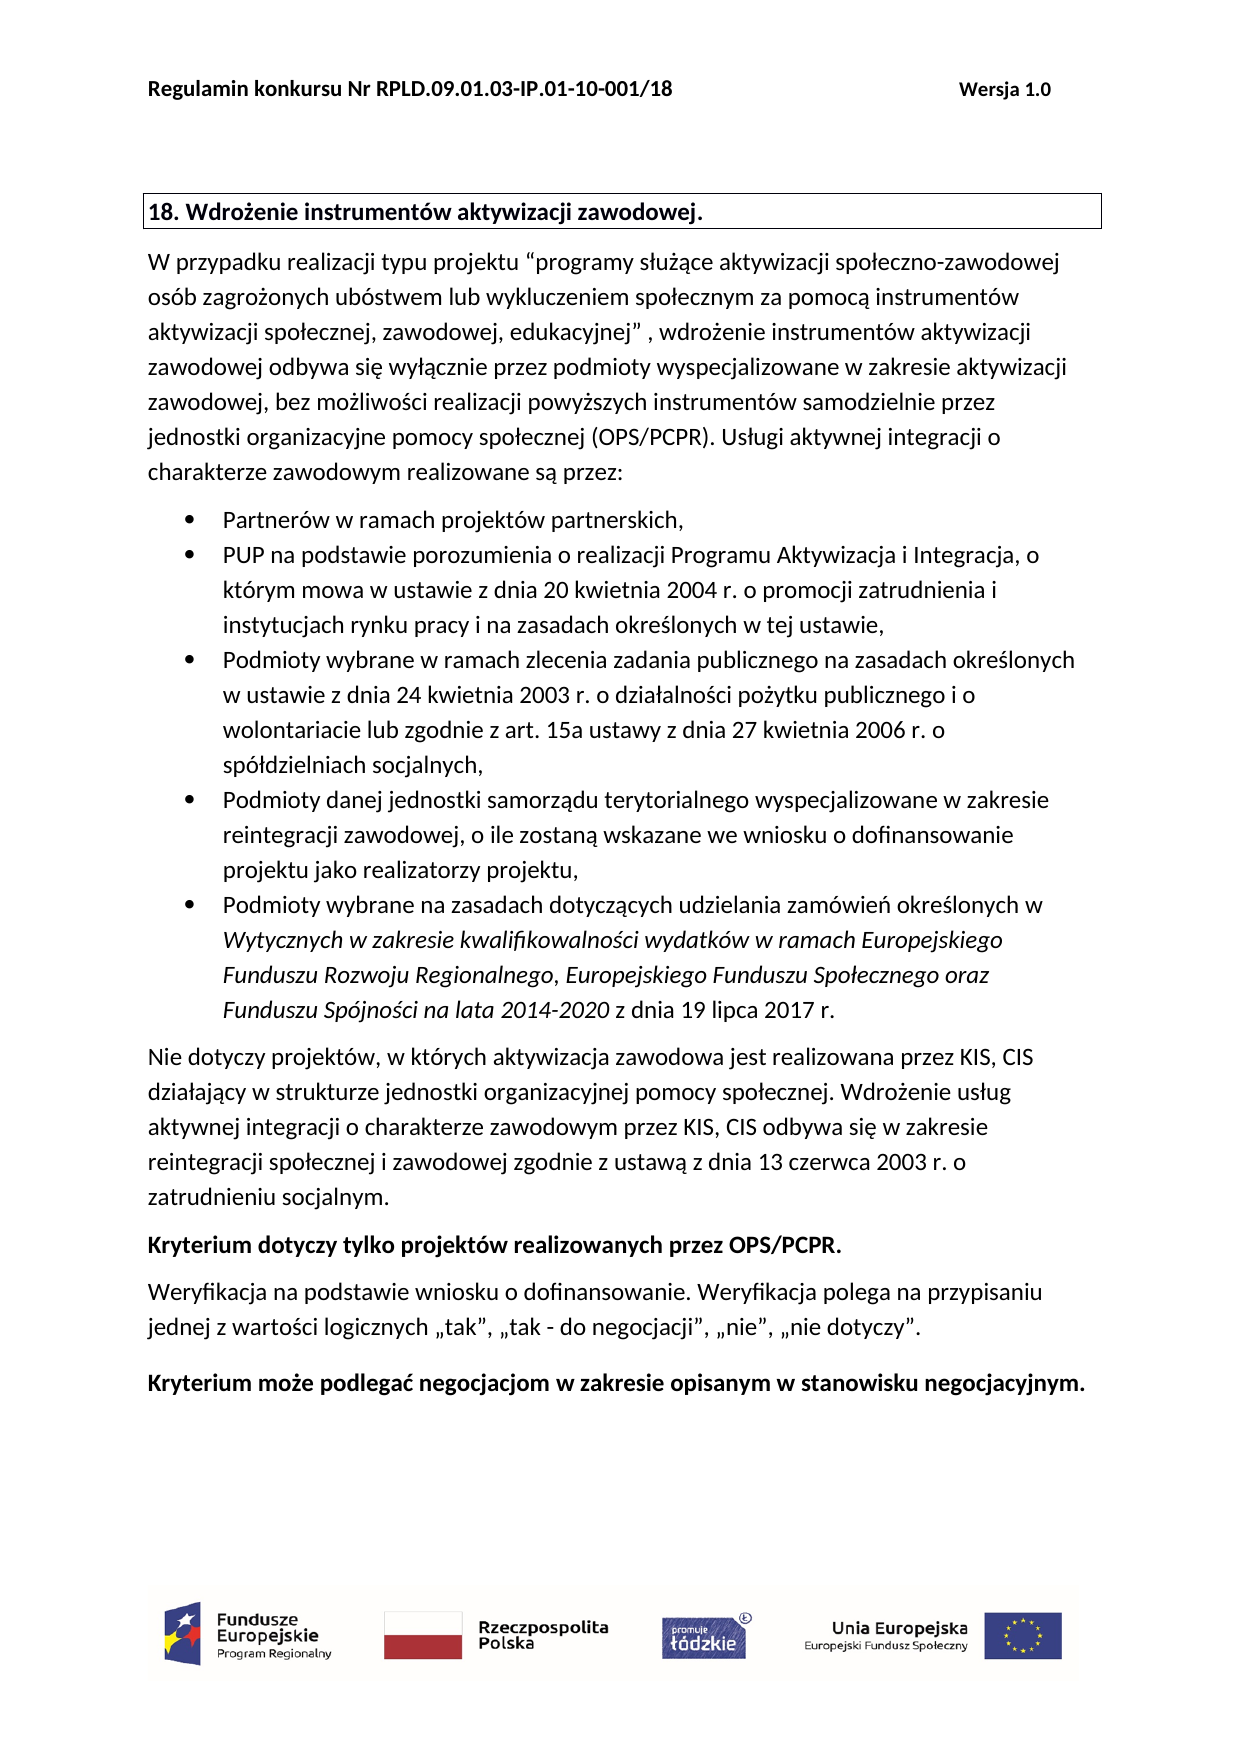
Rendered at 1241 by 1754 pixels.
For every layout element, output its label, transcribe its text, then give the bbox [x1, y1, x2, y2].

list PUP na podstawie porozumienia o realizacji Programu Aktywizacja i Integracja, o którym mowa w ustawie z dnia 20 kwietnia 2004 r. o promocji zatrudnienia i instytucjach rynku pracy i na zasadach określonych w tej ustawie, [185, 539, 1093, 639]
list Partnerów w ramach projektów partnerskich, [185, 504, 1093, 534]
picture [147, 1585, 1079, 1681]
text W przypadku realizacji typu projektu “programy służące aktywizacji społeczno-zawodowej osób zagrożonych ubóstwem lub wykluczeniem społecznym za pomocą instrumentów aktywizacji społecznej, zawodowej, edukacyjnej” , wdrożenie instrumentów aktywizacji zawodowej odbywa się wyłącznie przez podmioty wyspecjalizowane w zakresie aktywizacji zawodowej, bez możliwości realizacji powyższych instrumentów samodzielnie przez jednostki organizacyjne pomocy społecznej (OPS/PCPR). Usługi aktywnej integracji o charakterze zawodowym realizowane są przez: [148, 247, 1093, 487]
text Nie dotyczy projektów, w których aktywizacja zawodowa jest realizowana przez KIS, CIS działający w strukturze jednostki organizacyjnej pomocy społecznej. Wdrożenie usług aktywnej integracji o charakterze zawodowym przez KIS, CIS odbywa się w zakresie reintegracji społecznej i zawodowej zgodnie z ustawą z dnia 13 czerwca 2003 r. o zatrudnieniu socjalnym. [148, 1042, 1093, 1212]
list Podmioty danej jednostki samorządu terytorialnego wyspecjalizowane w zakresie reintegracji zawodowej, o ile zostaną wskazane we wniosku o dofinansowanie projektu jako realizatorzy projektu, [185, 784, 1093, 884]
list Podmioty wybrane na zasadach dotyczących udzielania zamówień określonych w Wytycznych w zakresie kwalifikowalności wydatków w ramach Europejskiego Funduszu Rozwoju Regionalnego, Europejskiego Funduszu Społecznego oraz Funduszu Spójności na lata 2014-2020 z dnia 19 lipca 2017 r. [185, 889, 1093, 1024]
text Kryterium dotyczy tylko projektów realizowanych przez OPS/PCPR. [148, 1229, 1093, 1259]
text 18. Wdrożenie instrumentów aktywizacji zawodowej. [144, 194, 1101, 228]
text Weryfikacja na podstawie wniosku o dofinansowanie. Weryfikacja polega na przypisaniu jednej z wartości logicznych „tak”, „tak - do negocjacji”, „nie”, „nie dotyczy”. [148, 1277, 1093, 1342]
text Kryterium może podlegać negocjacjom w zakresie opisanym w stanowisku negocjacyjnym. [148, 1367, 1093, 1398]
list Podmioty wybrane w ramach zlecenia zadania publicznego na zasadach określonych w ustawie z dnia 24 kwietnia 2003 r. o działalności pożytku publicznego i o wolontariacie lub zgodnie z art. 15a ustawy z dnia 27 kwietnia 2006 r. o spółdzielniach socjalnych, [185, 644, 1093, 779]
